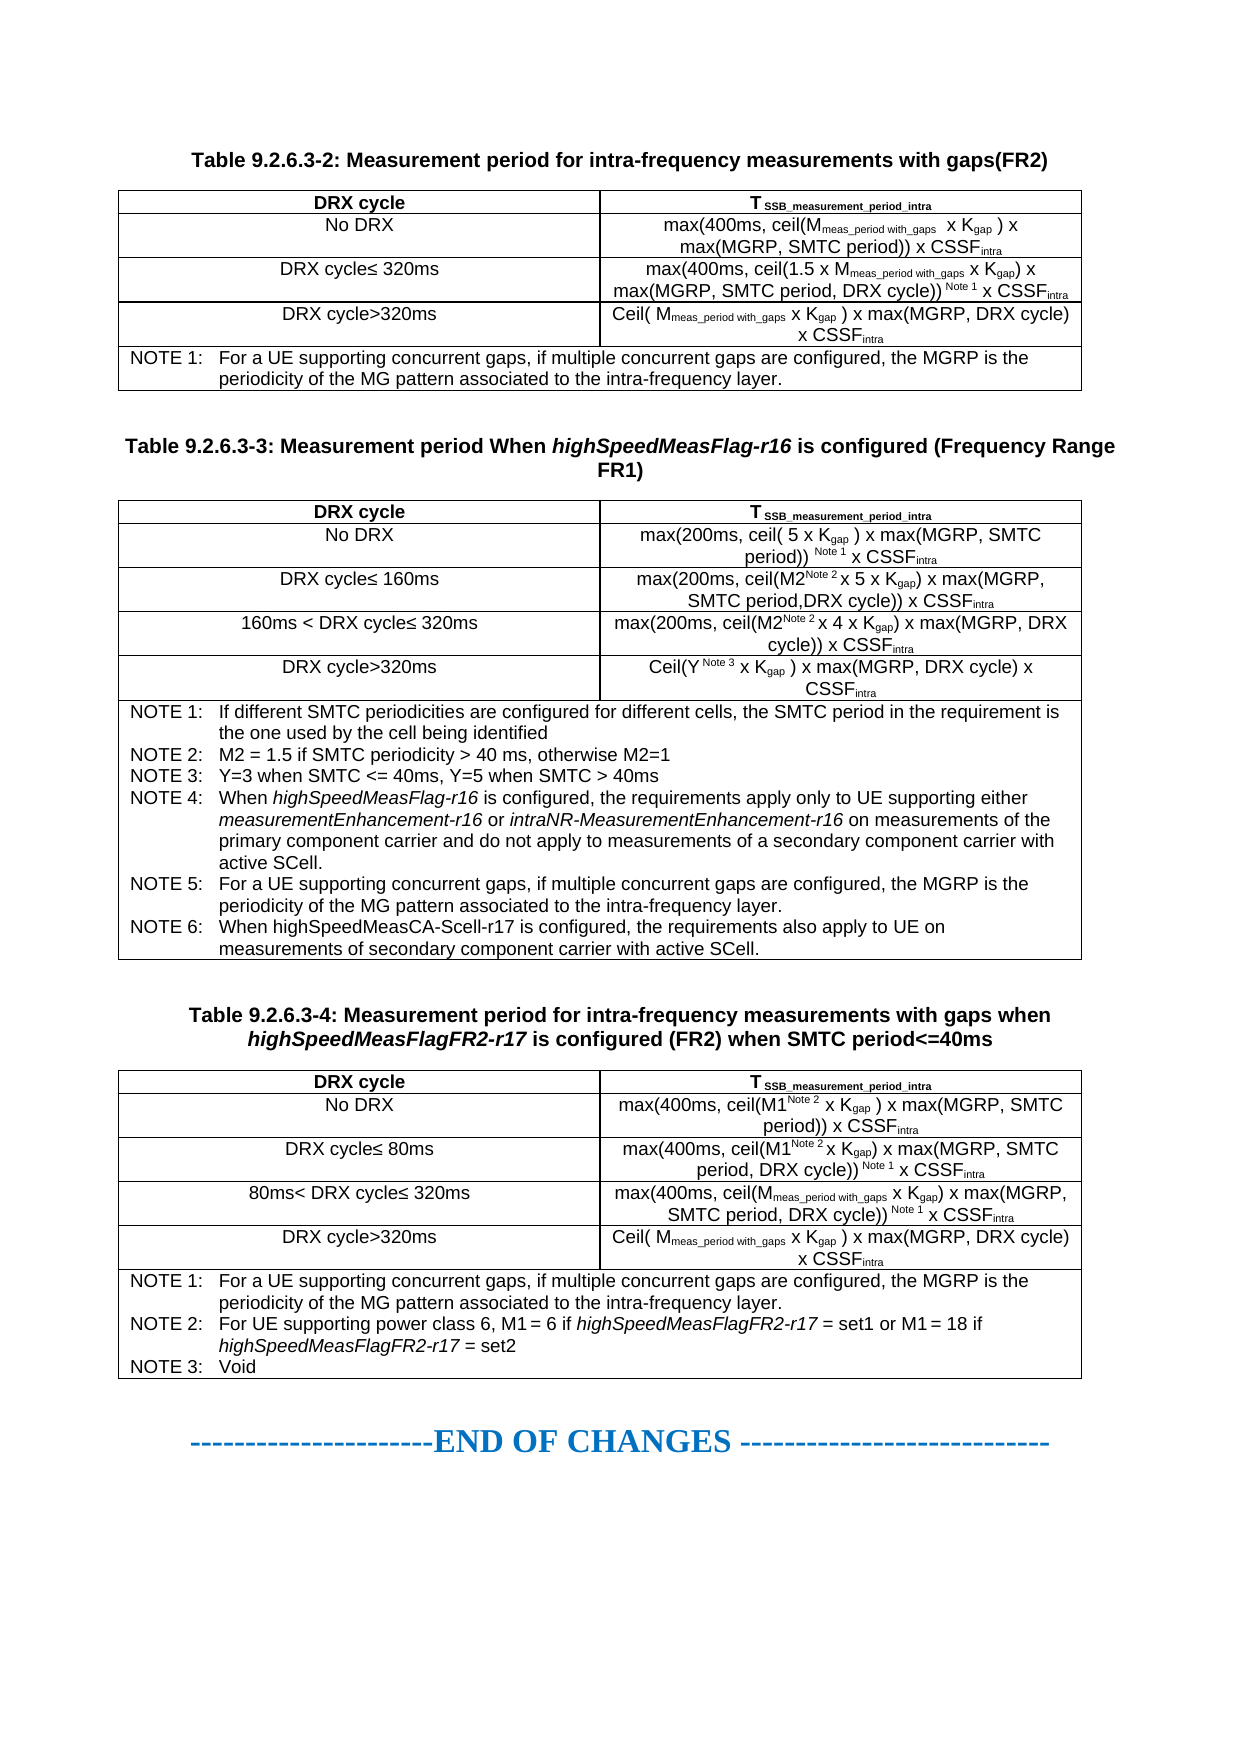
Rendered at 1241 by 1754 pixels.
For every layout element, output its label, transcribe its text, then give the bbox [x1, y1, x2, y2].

table_cell No DRX [119, 524, 599, 567]
table_header DRX cycle [119, 191, 599, 213]
table_cell max(400ms, ceil(Mmeas_period with_gaps x Kgap) x max(MGRP, SMTC period, DRX cycle)) Note 1 x CSSFintra [601, 1182, 1081, 1225]
table_cell Ceil(Y Note 3 x Kgap ) x max(MGRP, DRX cycle) x CSSFintra [601, 656, 1081, 699]
table_cell max(200ms, ceil(M2Note 2 x 4 x Kgap) x max(MGRP, DRX cycle)) x CSSFintra [601, 612, 1081, 655]
table_cell Ceil( Mmeas_period with_gaps x Kgap ) x max(MGRP, DRX cycle) x CSSFintra [601, 1226, 1081, 1269]
table_cell No DRX [119, 1094, 599, 1137]
table_cell DRX cycle>320ms [119, 1226, 599, 1269]
table_cell 160ms < DRX cycle≤ 320ms [119, 612, 599, 655]
table_cell max(200ms, ceil( 5 x Kgap ) x max(MGRP, SMTC period)) Note 1 x CSSFintra [601, 524, 1081, 567]
table_header T SSB_measurement_period_intra [601, 501, 1081, 523]
table_header T SSB_measurement_period_intra [601, 191, 1081, 213]
text Table 9.2.6.3-4: Measurement period for intra-frequency measurements with gaps when highSpeedMeasFlagFR2-r17 is configured (FR2) when SMTC period<=40ms [118, 1003, 1122, 1051]
table_cell max(400ms, ceil(M1Note 2 x Kgap ) x max(MGRP, SMTC period)) x CSSFintra [601, 1094, 1081, 1137]
table_cell DRX cycle>320ms [119, 303, 599, 346]
text Table 9.2.6.3-2: Measurement period for intra-frequency measurements with gaps(FR2) [118, 148, 1122, 172]
table_cell DRX cycle≤ 160ms [119, 568, 599, 611]
table_cell NOTE 1: For a UE supporting concurrent gaps, if multiple concurrent gaps are configured, the MGRP is the periodicity of the MG pattern associated to the intra-frequency layer. NOTE 2: For UE supporting power class 6, M1 = 6 if highSpeedMeasFlagFR2-r17 = set1 or M1 = 18 if highSpeedMeasFlagFR2-r17 = set2 NOTE 3: Void [119, 1270, 1081, 1378]
table_header DRX cycle [119, 1071, 599, 1092]
table_cell DRX cycle>320ms [119, 656, 599, 699]
table_cell DRX cycle≤ 320ms [119, 258, 599, 301]
text Table 9.2.6.3-3: Measurement period When highSpeedMeasFlag-r16 is configured (Frequency Range FR1) [118, 433, 1122, 481]
table_cell Ceil( Mmeas_period with_gaps x Kgap ) x max(MGRP, DRX cycle) x CSSFintra [601, 303, 1081, 346]
table_cell NOTE 1: If different SMTC periodicities are configured for different cells, the SMTC period in the requirement is the one used by the cell being identified NOTE 2: M2 = 1.5 if SMTC periodicity > 40 ms, otherwise M2=1 NOTE 3: Y=3 when SMTC <= 40ms, Y=5 when SMTC > 40ms NOTE 4: When highSpeedMeasFlag-r16 is configured, the requirements apply only to UE supporting either measurementEnhancement-r16 or intraNR-MeasurementEnhancement-r16 on measurements of the primary component carrier and do not apply to measurements of a secondary component carrier with active SCell. NOTE 5: For a UE supporting concurrent gaps, if multiple concurrent gaps are configured, the MGRP is the periodicity of the MG pattern associated to the intra-frequency layer. NOTE 6: When highSpeedMeasCA-Scell-r17 is configured, the requirements also apply to UE on measurements of secondary component carrier with active SCell. [119, 701, 1081, 959]
table_cell max(400ms, ceil(M1Note 2 x Kgap) x max(MGRP, SMTC period, DRX cycle)) Note 1 x CSSFintra [601, 1138, 1081, 1181]
table_cell max(400ms, ceil(1.5 x Mmeas_period with_gaps x Kgap) x max(MGRP, SMTC period, DRX cycle)) Note 1 x CSSFintra [601, 258, 1081, 301]
table_cell DRX cycle≤ 80ms [119, 1138, 599, 1181]
table_cell 80ms< DRX cycle≤ 320ms [119, 1182, 599, 1225]
table_cell max(200ms, ceil(M2Note 2 x 5 x Kgap) x max(MGRP, SMTC period,DRX cycle)) x CSSFintra [601, 568, 1081, 611]
table_cell max(400ms, ceil(Mmeas_period with_gaps x Kgap ) x max(MGRP, SMTC period)) x CSSFintra [601, 214, 1081, 257]
text ----------------------END OF CHANGES ---------------------------- [118, 1422, 1122, 1460]
table_header DRX cycle [119, 501, 599, 523]
table_header T SSB_measurement_period_intra [601, 1071, 1081, 1092]
table_cell No DRX [119, 214, 599, 257]
